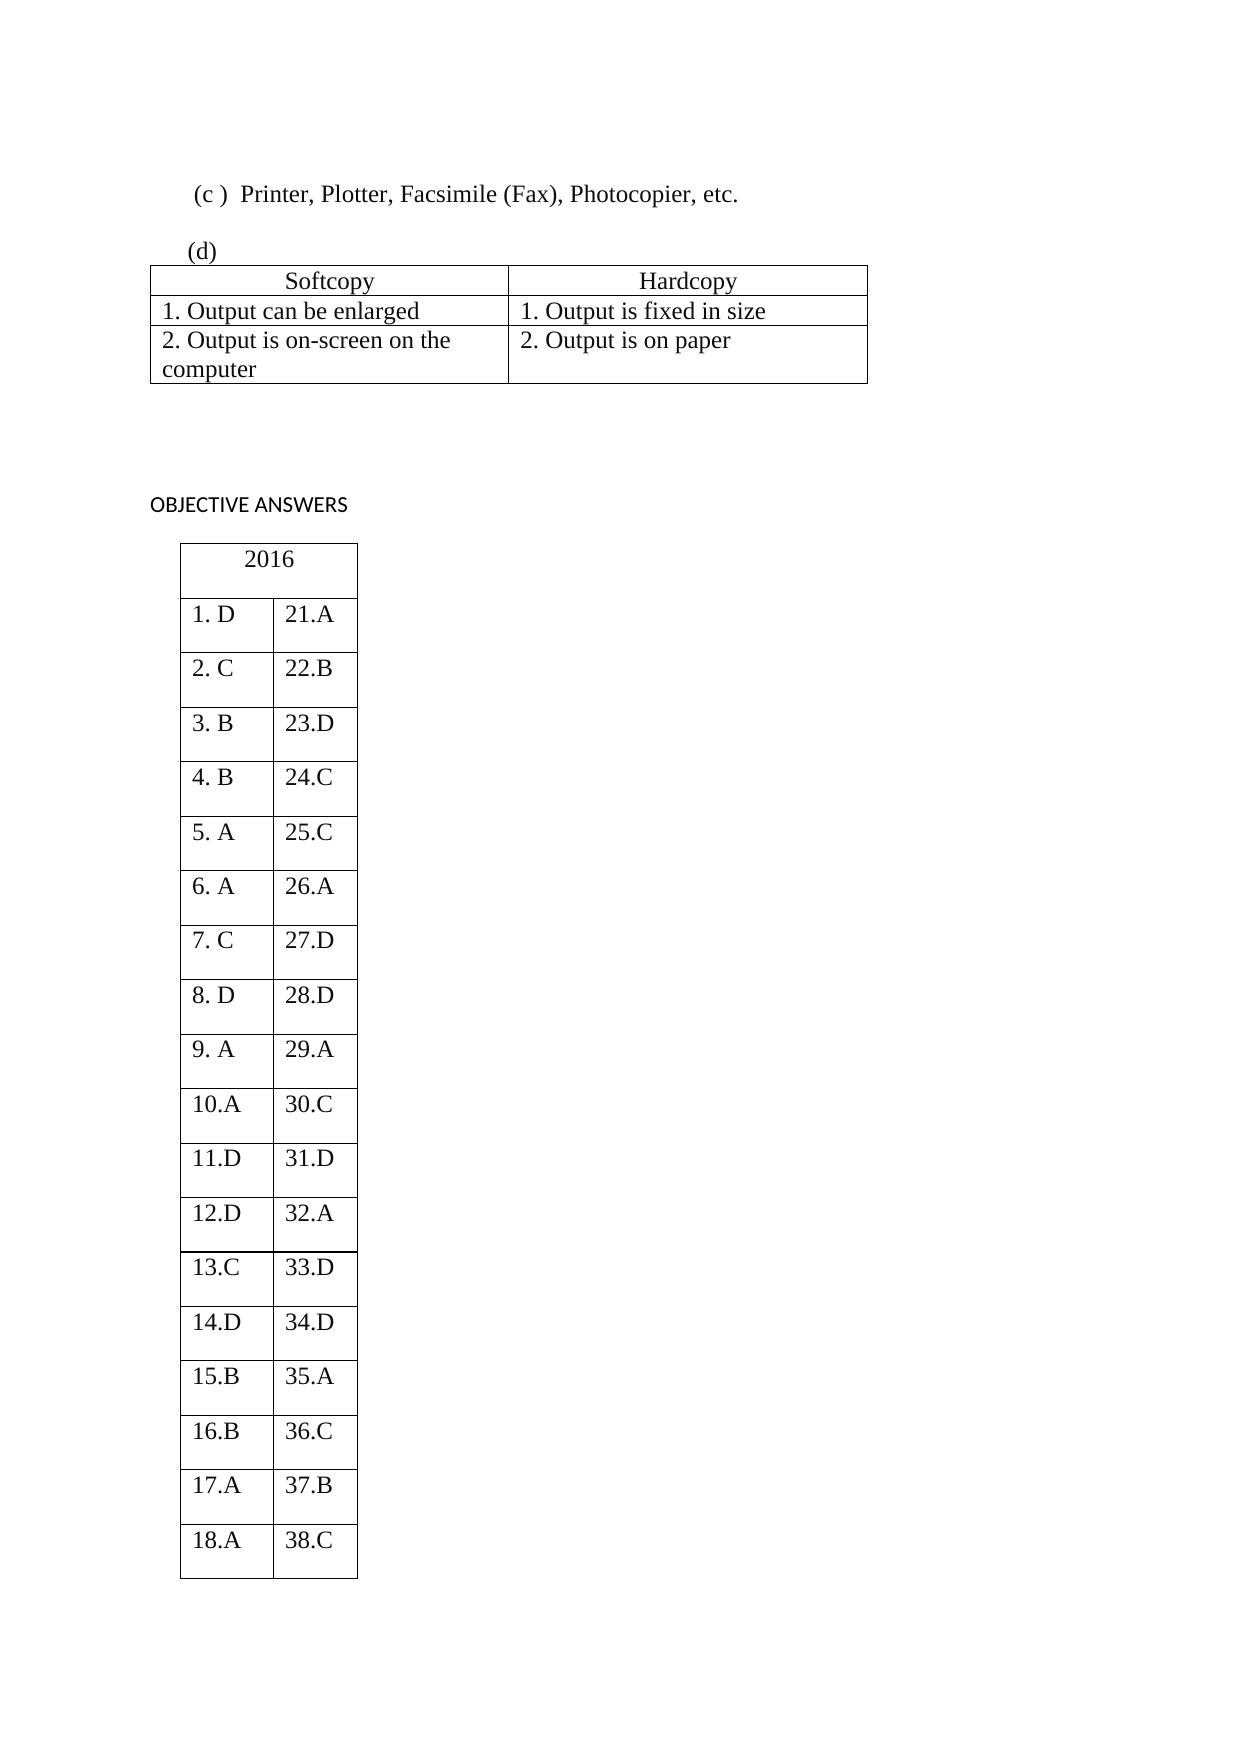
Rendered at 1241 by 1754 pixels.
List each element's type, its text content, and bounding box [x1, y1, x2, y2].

table_cell 33.D [274, 1253, 357, 1306]
table_cell 38.C [274, 1525, 357, 1578]
table_cell 11.D [181, 1144, 273, 1197]
table_cell 7. C [181, 926, 273, 979]
table_cell 5. A [181, 817, 273, 870]
table_cell 12.D [181, 1198, 273, 1251]
table_cell 1. Output can be enlarged [151, 296, 508, 324]
table_cell 23.D [274, 708, 357, 761]
table_cell 1. D [181, 599, 273, 652]
text (d) [150, 236, 1090, 265]
table_cell 28.D [274, 980, 357, 1033]
table_cell 24.C [274, 762, 357, 816]
table_cell 22.B [274, 653, 357, 707]
table_cell 34.D [274, 1307, 357, 1360]
table_header 2016 [181, 544, 357, 598]
table_cell 37.B [274, 1470, 357, 1524]
table_cell 18.A [181, 1525, 273, 1578]
table_cell 9. A [181, 1035, 273, 1088]
table_cell 15.B [181, 1361, 273, 1415]
table_cell 2. Output is on-screen on the computer [151, 326, 508, 383]
table_cell 2. Output is on paper [509, 326, 867, 383]
table_cell 35.A [274, 1361, 357, 1415]
table_cell 1. Output is fixed in size [509, 296, 867, 324]
table_cell 14.D [181, 1307, 273, 1360]
table_cell 36.C [274, 1416, 357, 1469]
table_cell 6. A [181, 871, 273, 924]
table_cell 31.D [274, 1144, 357, 1197]
table_header Softcopy [151, 266, 508, 295]
table_header Hardcopy [509, 266, 867, 295]
table_cell 17.A [181, 1470, 273, 1524]
table_cell 30.C [274, 1089, 357, 1142]
table_cell 27.D [274, 926, 357, 979]
table_cell 4. B [181, 762, 273, 816]
table_cell 10.A [181, 1089, 273, 1142]
text OBJECTIVE ANSWERS [150, 490, 1090, 518]
table_cell 8. D [181, 980, 273, 1033]
table_cell 2. C [181, 653, 273, 707]
table_cell 3. B [181, 708, 273, 761]
table_cell 16.B [181, 1416, 273, 1469]
table_cell 13.C [181, 1253, 273, 1306]
table_cell 29.A [274, 1035, 357, 1088]
table_cell 21.A [274, 599, 357, 652]
table_cell 32.A [274, 1198, 357, 1251]
table_cell 25.C [274, 817, 357, 870]
text (c ) Printer, Plotter, Facsimile (Fax), Photocopier, etc. [150, 179, 1090, 207]
table_cell 26.A [274, 871, 357, 924]
